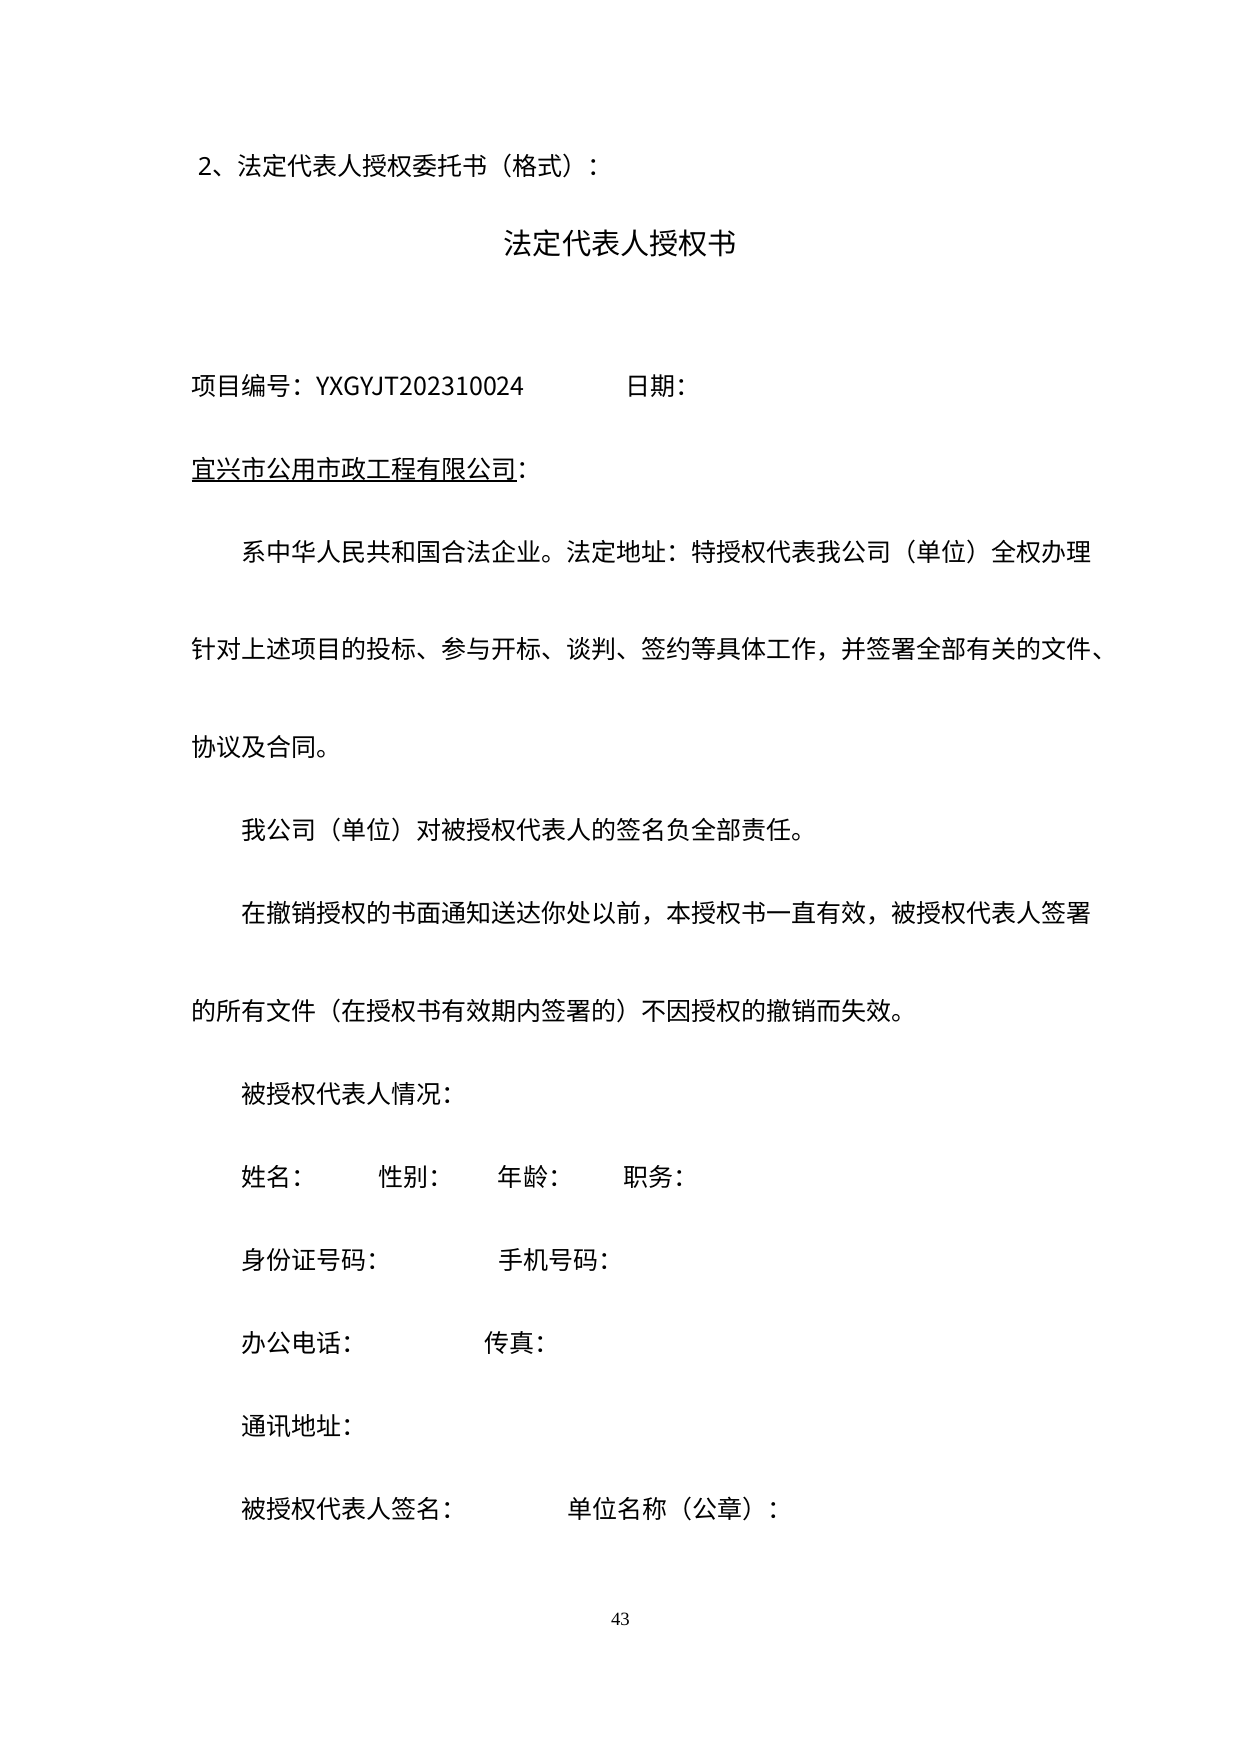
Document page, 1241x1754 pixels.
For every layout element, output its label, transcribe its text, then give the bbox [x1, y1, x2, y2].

text 项目编号：YXGYJT202310024 日期： [191, 352, 1092, 417]
text 在撤销授权的书面通知送达你处以前，本授权书一直有效，被授权代表人签署的所有文件（在授权书有效期内签署的）不因授权的撤销而失效。 [191, 879, 1092, 1042]
text 办公电话： 传真： [191, 1309, 1092, 1374]
text 我公司（单位）对被授权代表人的签名负全部责任。 [191, 796, 1092, 861]
text 通讯地址： [191, 1392, 1092, 1457]
text 被授权代表人情况： [191, 1060, 1092, 1125]
text 被授权代表人签名： 单位名称（公章）： [191, 1475, 1092, 1540]
text 姓名： 性别： 年龄： 职务： [191, 1143, 1092, 1208]
text 身份证号码： 手机号码： [191, 1226, 1092, 1291]
text 宜兴市公用市政工程有限公司： [191, 435, 1092, 500]
text 2、法定代表人授权委托书（格式）： [148, 132, 1092, 197]
text 系中华人民共和国合法企业。法定地址：特授权代表我公司（单位）全权办理针对上述项目的投标、参与开标、谈判、签约等具体工作，并签署全部有关的文件、协议及合同。 [191, 518, 1092, 778]
text 法定代表人授权书 [148, 209, 1092, 274]
